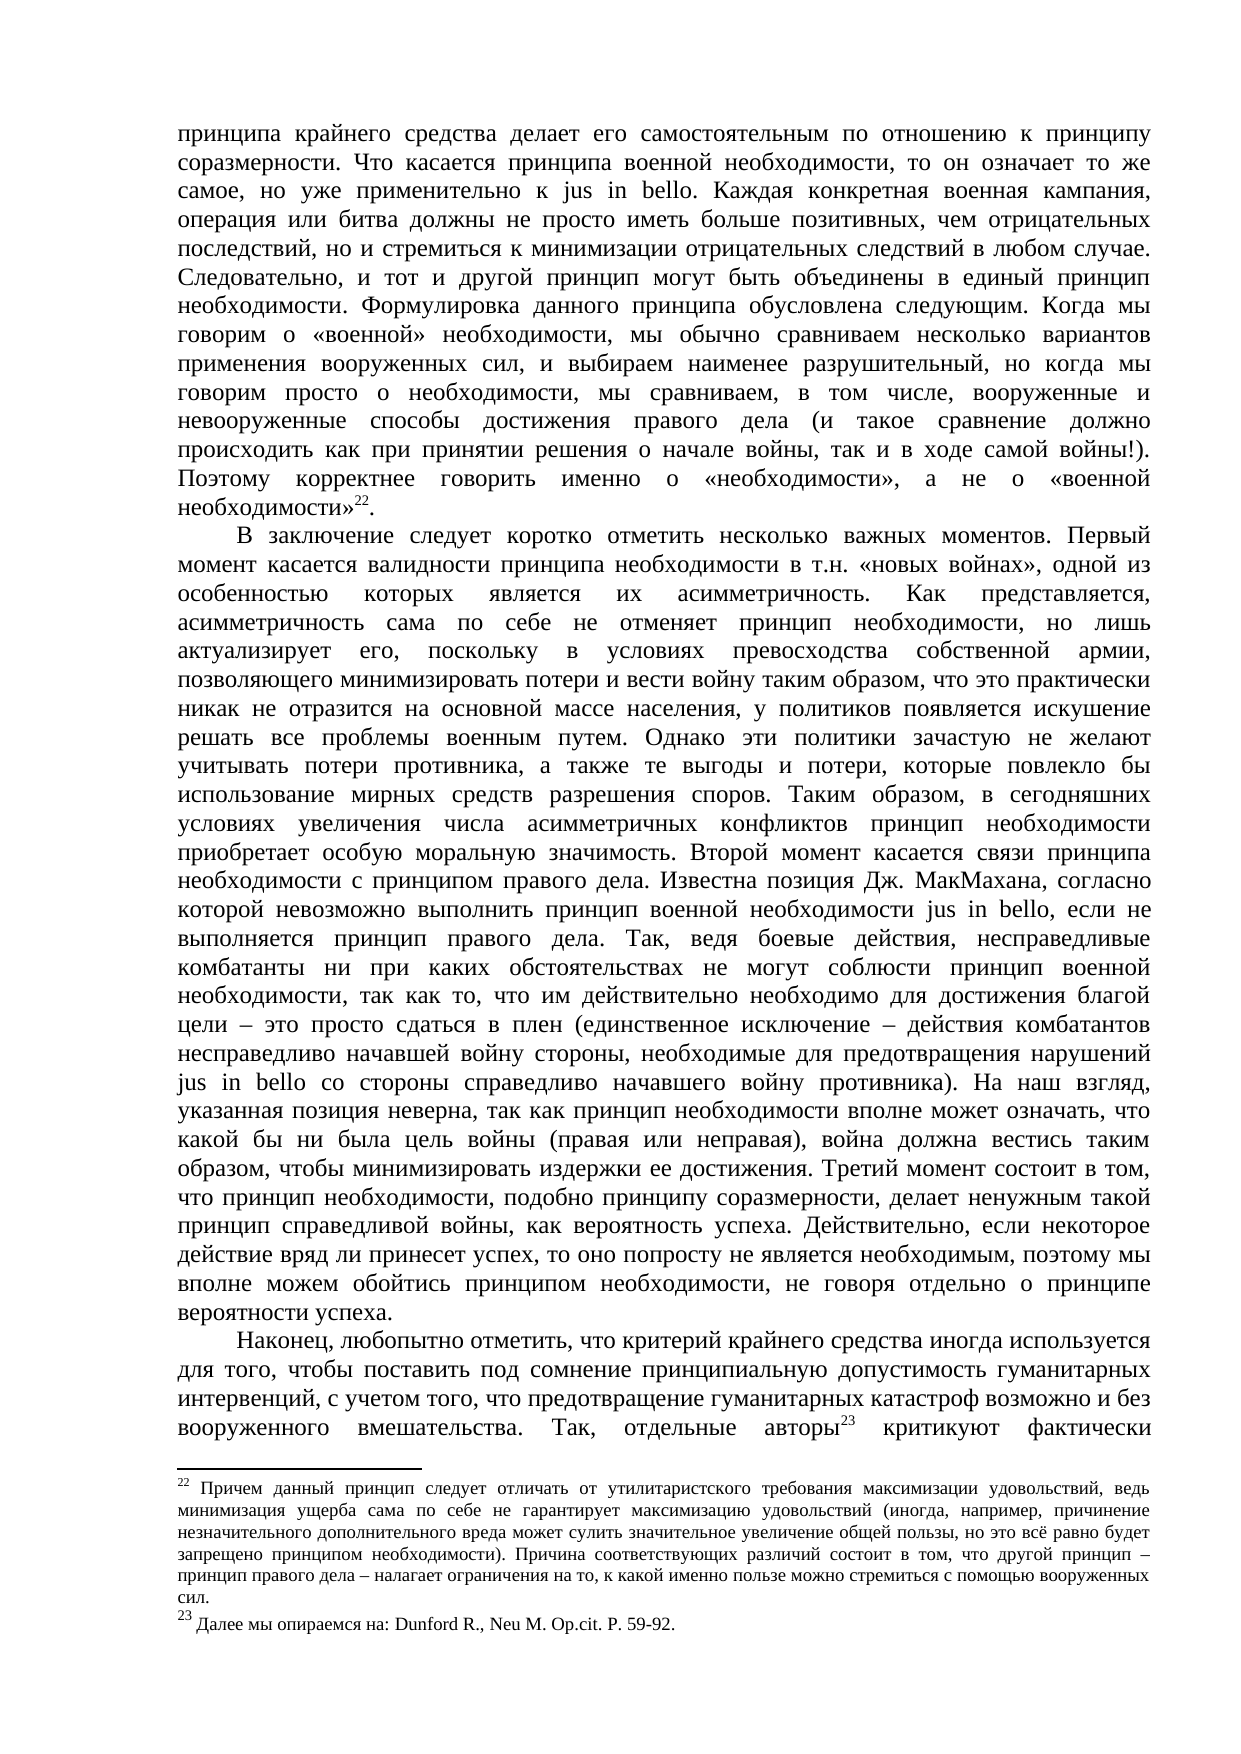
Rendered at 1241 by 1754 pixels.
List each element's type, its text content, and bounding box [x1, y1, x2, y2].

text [177, 1326, 1152, 1441]
text В заключение следует коротко отметить несколько важных моментов. Первый момент касается валидности принципа необходимости в т.н. «новых войнах», одной из особенностью которых является их асимметричность. Как представляется, асимметричность сама по себе не отменяет принцип необходимости, но лишь актуализирует его, поскольку в условиях превосходства собственной армии, позволяющего минимизировать потери и вести войну таким образом, что это практически никак не отразится на основной массе населения, у политиков появляется искушение решать все проблемы военным путем. Однако эти политики зачастую не желают учитывать потери противника, а также те выгоды и потери, которые повлекло бы использование мирных средств разрешения споров. Таким образом, в сегодняшних условиях увеличения числа асимметричных конфликтов принцип необходимости приобретает особую моральную значимость. Второй момент касается связи принципа необходимости с принципом правого дела. Известна позиция Дж. МакМахана, согласно которой невозможно выполнить принцип военной необходимости jus in bello, если не выполняется принцип правого дела. Так, ведя боевые действия, несправедливые комбатанты ни при каких обстоятельствах не могут соблюсти принцип военной необходимости, так как то, что им действительно необходимо для достижения благой цели – это просто сдаться в плен (единственное исключение – действия комбатантов несправедливо начавшей войну стороны, необходимые для предотвращения нарушений jus in bello со стороны справедливо начавшего войну противника). На наш взгляд, указанная позиция неверна, так как принцип необходимости вполне может означать, что какой бы ни была цель войны (правая или неправая), война должна вестись таким образом, чтобы минимизировать издержки ее достижения. Третий момент состоит в том, что принцип необходимости, подобно принципу соразмерности, делает ненужным такой принцип справедливой войны, как вероятность успеха. Действительно, если некоторое действие вряд ли принесет успех, то оно попросту не является необходимым, поэтому мы вполне можем обойтись принципом необходимости, не говоря отдельно о принципе вероятности успеха. [177, 521, 1152, 1326]
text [177, 118, 1152, 521]
